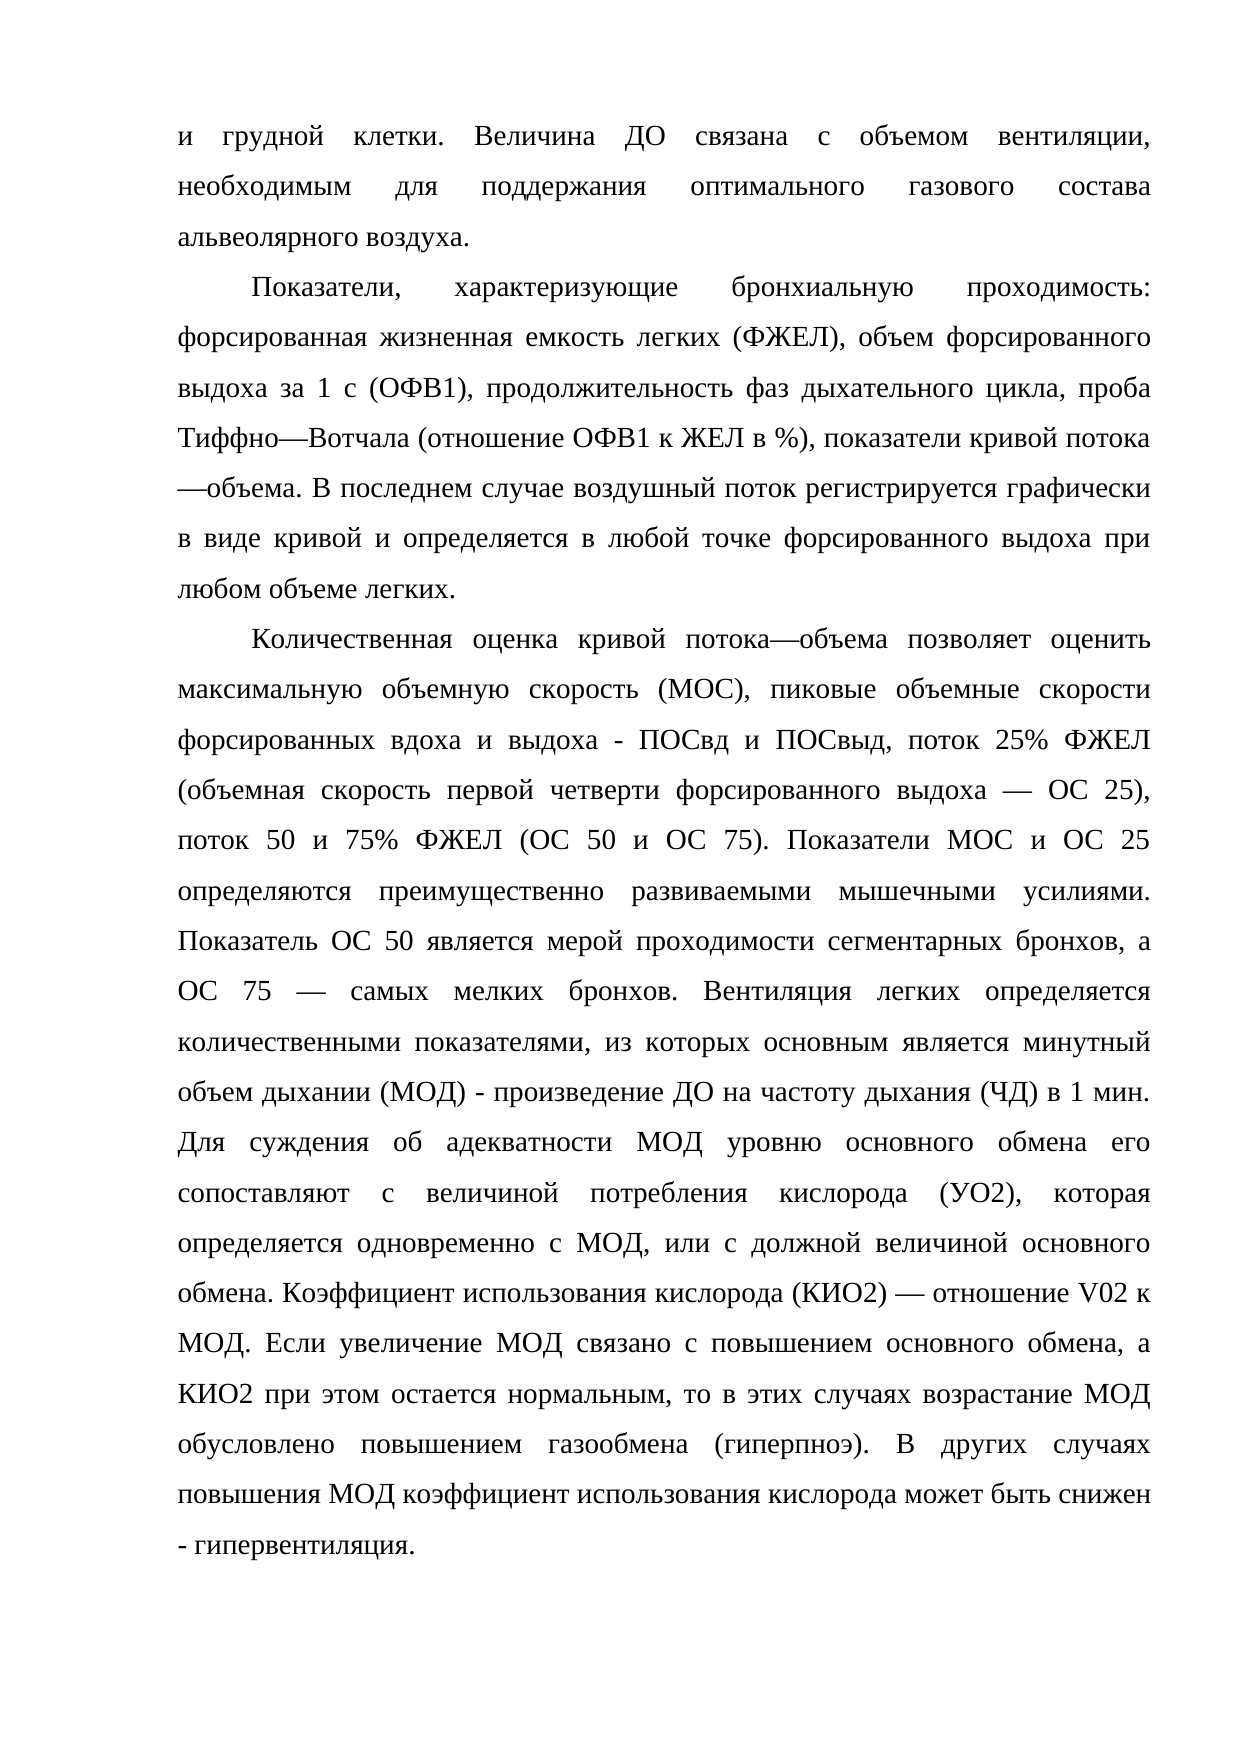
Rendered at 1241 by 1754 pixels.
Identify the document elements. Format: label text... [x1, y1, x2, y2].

text Показатели, характеризующие бронхиальную проходимость: форсированная жизненная емкость легких (ФЖЕЛ), объем форсированного выдоха за 1 с (ОФВ1), продолжительность фаз дыхательного цикла, проба Тиффно—Вотчала (отношение ОФВ1 к ЖЕЛ в %), показатели кривой потока—объема. В последнем случае воздушный поток регистрируется графически в виде кривой и определяется в любой точке форсированного выдоха при любом объеме легких. [177, 269, 1152, 604]
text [177, 118, 1152, 252]
text Количественная оценка кривой потока—объема позволяет оценить максимальную объемную скорость (МОС), пиковые объемные скорости форсированных вдоха и выдоха - ПОСвд и ПОСвыд, поток 25% ФЖЕЛ (объемная скорость первой четверти форсированного выдоха — ОС 25), поток 50 и 75% ФЖЕЛ (ОС 50 и ОС 75). Показатели МОС и ОС 25 определяются преимущественно развиваемыми мышечными усилиями. Показатель ОС 50 является мерой проходимости сегментарных бронхов, а ОС 75 — самых мелких бронхов. Вентиляция легких определяется количественными показателями, из которых основным является минутный объем дыхании (МОД) - произведение ДО на частоту дыхания (ЧД) в 1 мин. Для суждения об адекватности МОД уровню основного обмена его сопоставляют с величиной потребления кислорода (УО2), которая определяется одновременно с МОД, или с должной величиной основного обмена. Коэффициент использования кислорода (КИО2) — отношение V02 к МОД. Если увеличение МОД связано с повышением основного обмена, а КИО2 при этом остается нормальным, то в этих случаях возрастание МОД обусловлено повышением газообмена (гиперпноэ). В других случаях повышения МОД коэффициент использования кислорода может быть снижен - гипервентиляция. [177, 621, 1152, 1560]
